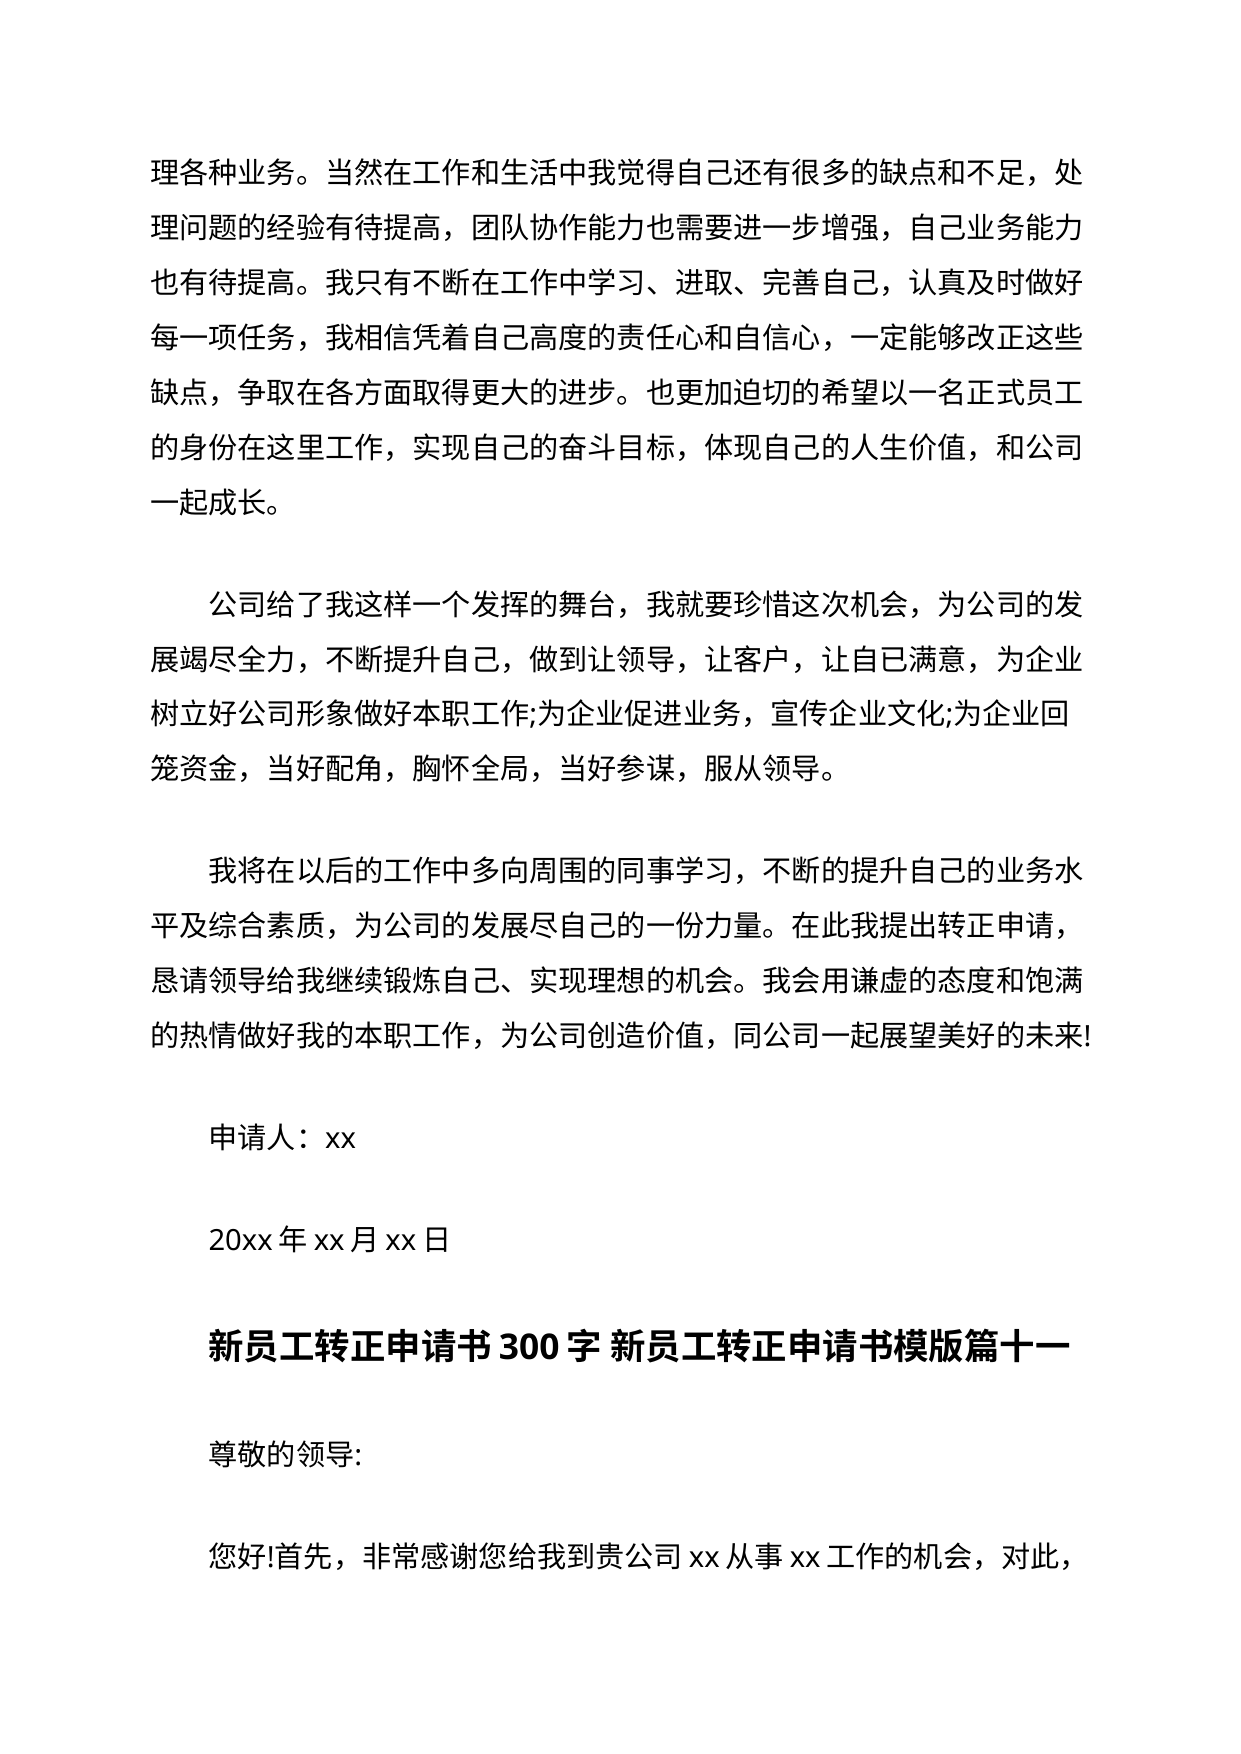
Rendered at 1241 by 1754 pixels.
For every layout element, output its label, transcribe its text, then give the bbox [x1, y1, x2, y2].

text 我将在以后的工作中多向周围的同事学习，不断的提升自己的业务水平及综合素质，为公司的发展尽自己的一份力量。在此我提出转正申请，恳请领导给我继续锻炼自己、实现理想的机会。我会用谦虚的态度和饱满的热情做好我的本职工作，为公司创造价值，同公司一起展望美好的未来! [150, 848, 1090, 1055]
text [150, 150, 1090, 522]
text 新员工转正申请书300字 新员工转正申请书模版篇十一 [150, 1318, 1090, 1370]
text 公司给了我这样一个发挥的舞台，我就要珍惜这次机会，为公司的发展竭尽全力，不断提升自己，做到让领导，让客户，让自已满意，为企业树立好公司形象做好本职工作;为企业促进业务，宣传企业文化;为企业回笼资金，当好配角，胸怀全局，当好参谋，服从领导。 [150, 581, 1090, 788]
text 20xx年xx月xx日 [150, 1216, 1090, 1259]
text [150, 1534, 1090, 1576]
text 申请人：xx [150, 1114, 1090, 1157]
text 尊敬的领导: [150, 1432, 1090, 1474]
